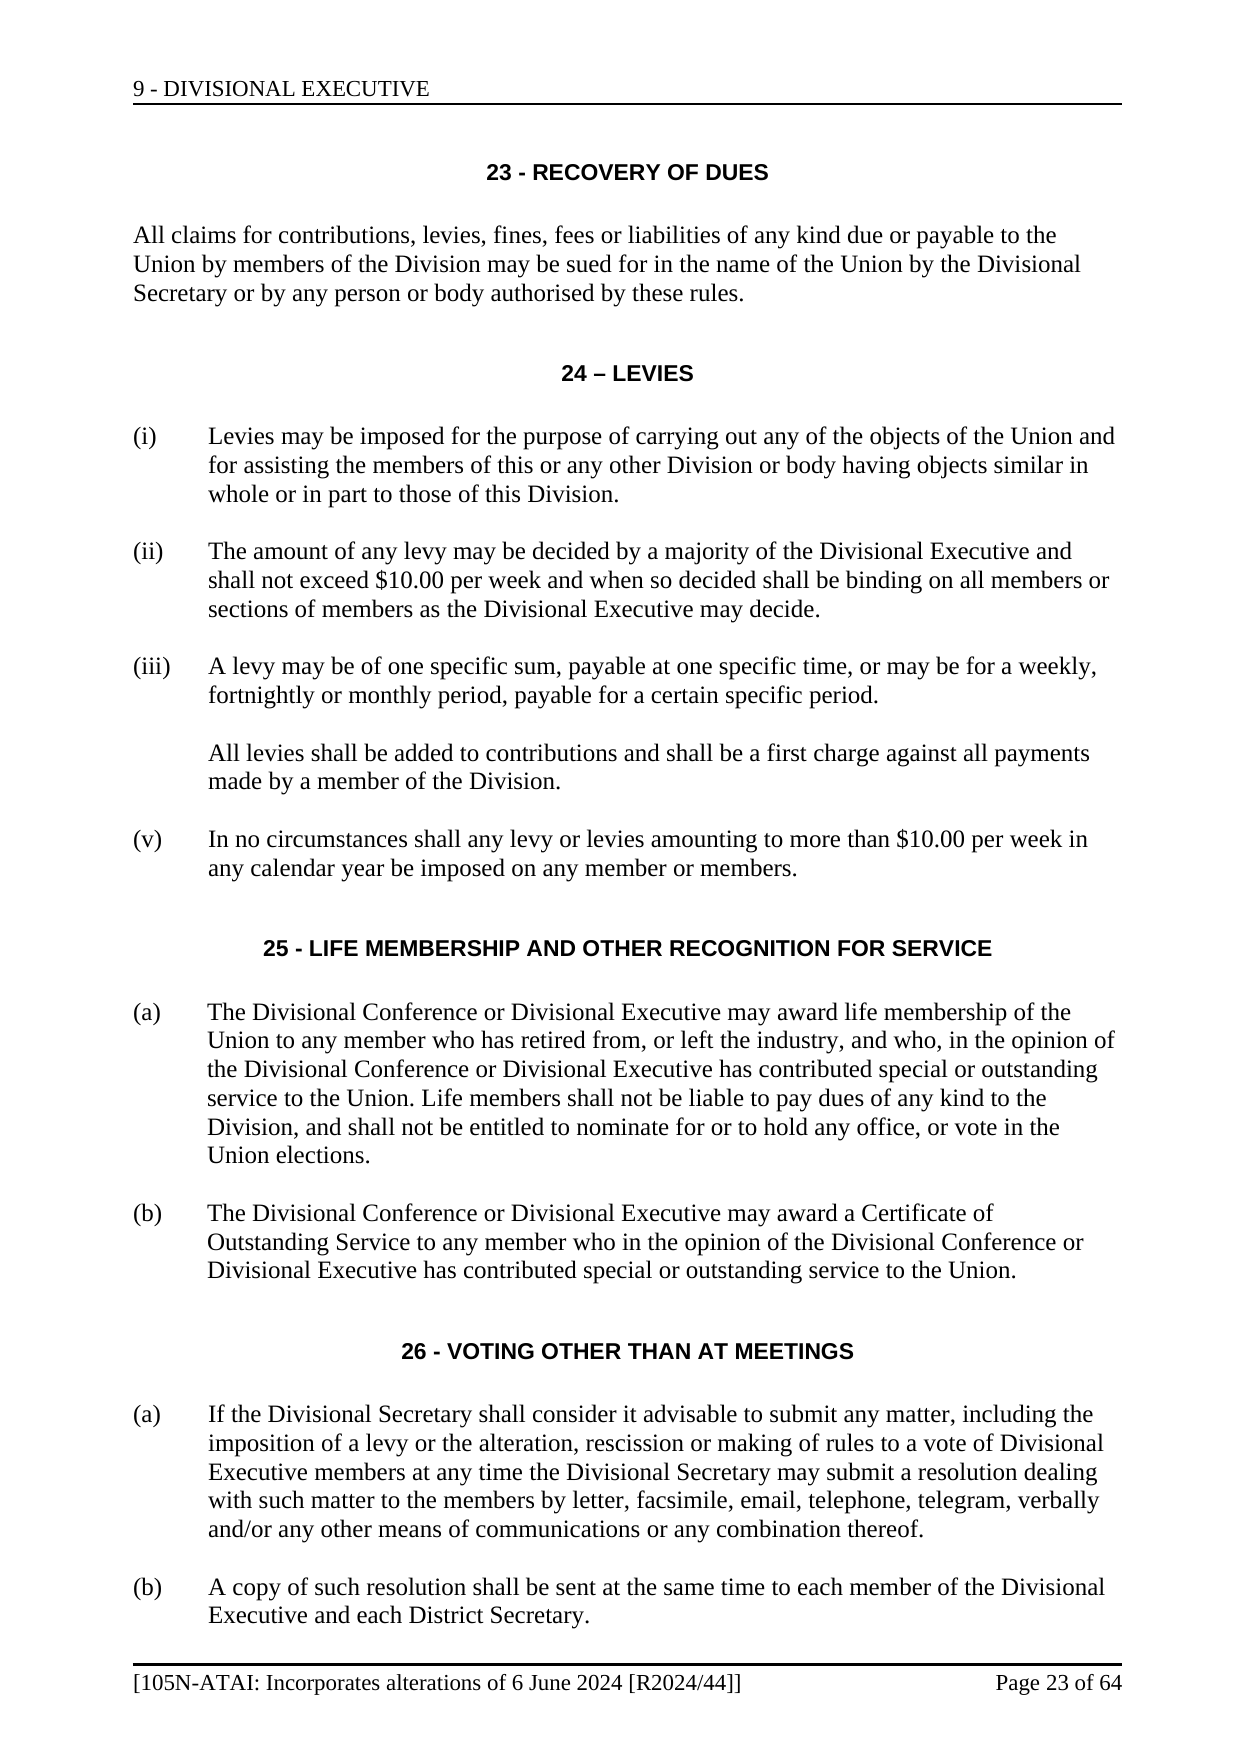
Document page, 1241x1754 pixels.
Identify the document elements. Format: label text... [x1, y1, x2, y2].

text (b) The Divisional Conference or Divisional Executive may award a Certificate of Outstanding Service to any member who in the opinion of the Divisional Conference or Divisional Executive has contributed special or outstanding service to the Union. [133, 1198, 1122, 1284]
subtitle 24 – LEVIES [133, 360, 1122, 386]
text (v) In no circumstances shall any levy or levies amounting to more than $10.00 per week in any calendar year be imposed on any member or members. [133, 824, 1122, 881]
subtitle 25 - LIFE MEMBERSHIP AND OTHER RECOGNITION FOR SERVICE [133, 935, 1122, 962]
text (a) The Divisional Conference or Divisional Executive may award life membership of the Union to any member who has retired from, or left the industry, and who, in the opinion of the Divisional Conference or Divisional Executive has contributed special or outstanding service to the Union. Life members shall not be liable to pay dues of any kind to the Division, and shall not be entitled to nominate for or to hold any office, or vote in the Union elections. [133, 997, 1122, 1169]
subtitle 23 - RECOVERY OF DUES [133, 159, 1122, 185]
text (a) If the Divisional Secretary shall consider it advisable to submit any matter, including the imposition of a levy or the alteration, rescission or making of rules to a vote of Divisional Executive members at any time the Divisional Secretary may submit a resolution dealing with such matter to the members by letter, facsimile, email, telephone, telegram, verbally and/or any other means of communications or any combination thereof. [133, 1399, 1122, 1543]
text (ii) The amount of any levy may be decided by a majority of the Divisional Executive and shall not exceed $10.00 per week and when so decided shall be binding on all members or sections of members as the Divisional Executive may decide. [133, 536, 1122, 623]
text All levies shall be added to contributions and shall be a first charge against all payments made by a member of the Division. [208, 738, 1122, 795]
text (i) Levies may be imposed for the purpose of carrying out any of the objects of the and for assisting the members of this or any other Division or body having objects similar in whole or in part to those of this Division. [133, 421, 1122, 508]
text All claims for contributions, levies, fines, fees or liabilities of any kind due or payable to the Union by members of the Division may be sued for in the name of the Union by the Divisional Secretary or by any person or body authorised by these rules. [133, 220, 1122, 306]
subtitle 26 - VOTING OTHER THAN AT MEETINGS [133, 1338, 1122, 1364]
text (iii) A levy may be of one specific sum, payable at one specific time, or may be for a weekly, fortnightly or monthly period, payable for a certain specific period. [133, 651, 1122, 709]
text (b) A copy of such resolution shall be sent at the same time to each member of the Divisional Executive and each District Secretary. [133, 1572, 1122, 1629]
